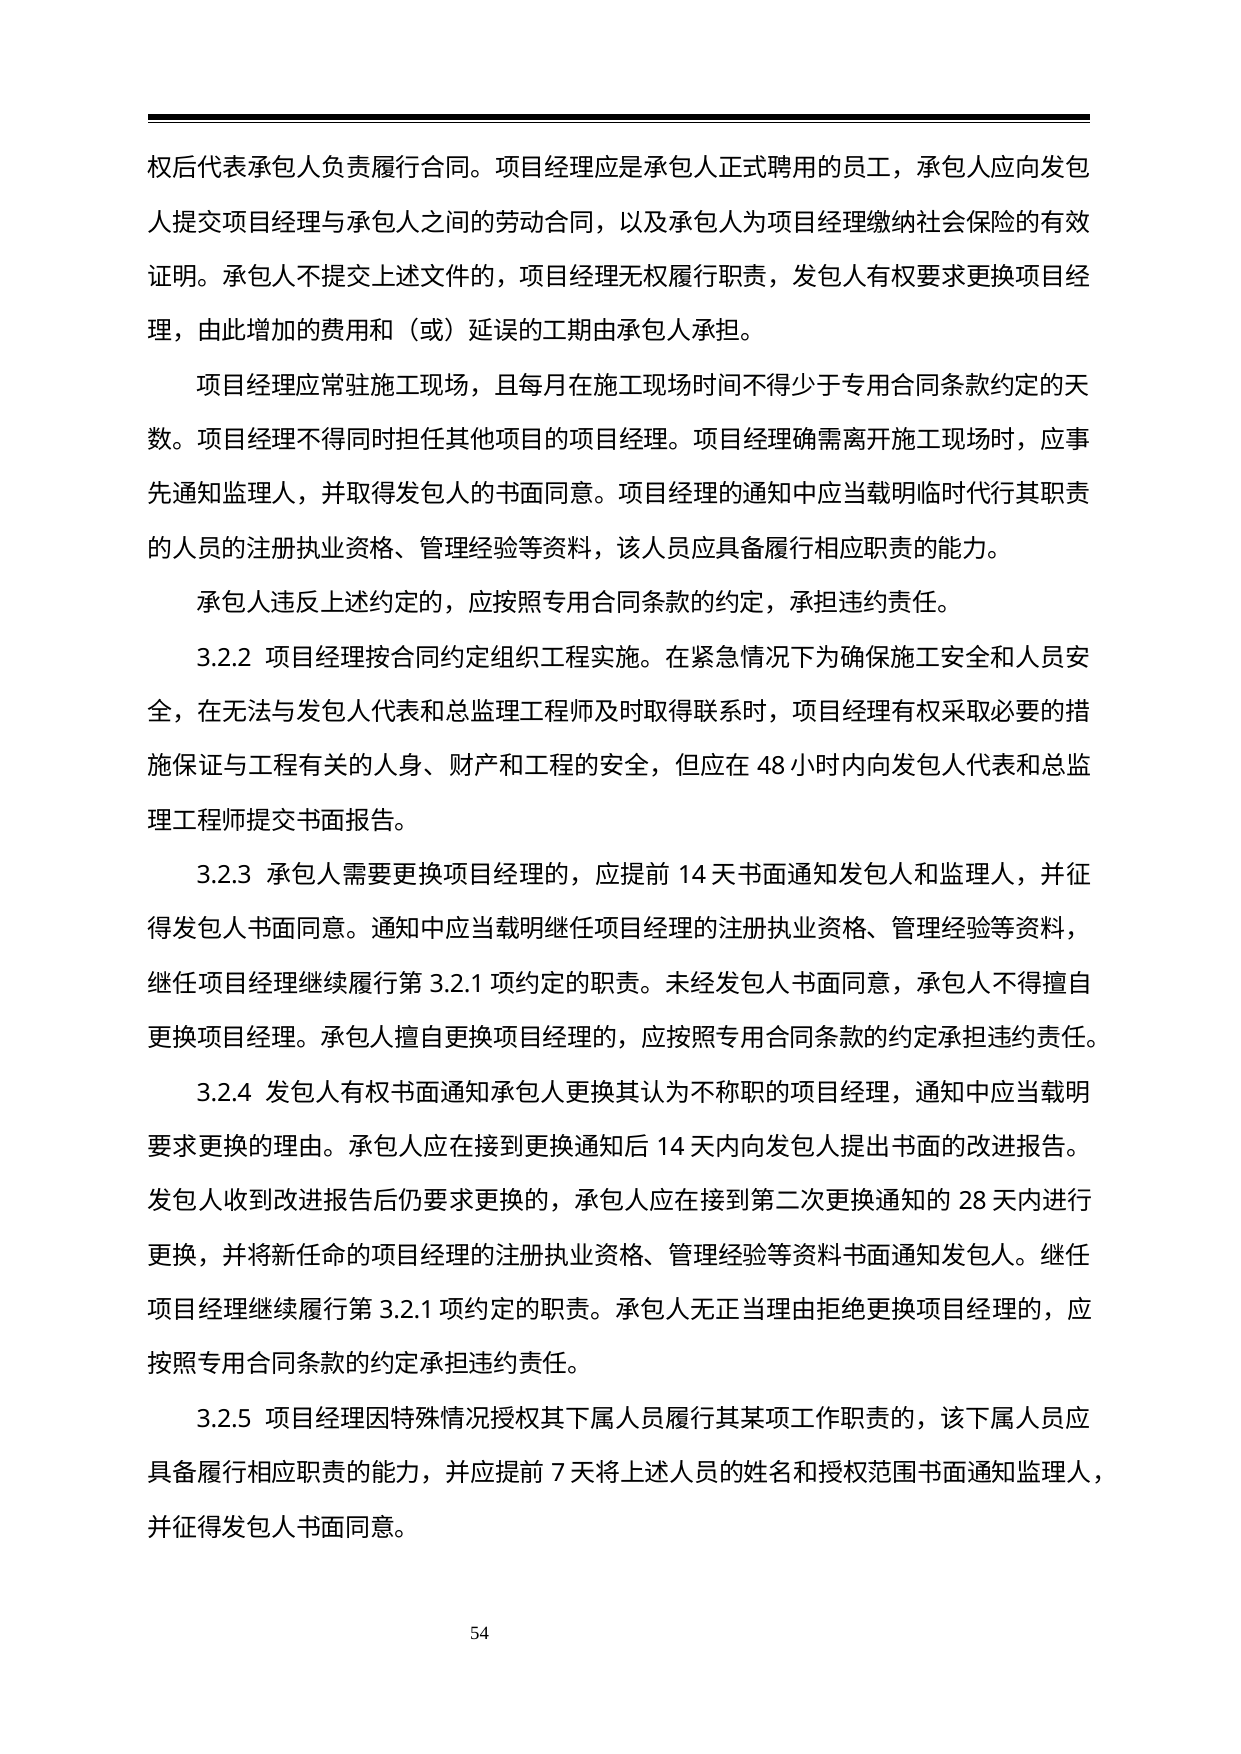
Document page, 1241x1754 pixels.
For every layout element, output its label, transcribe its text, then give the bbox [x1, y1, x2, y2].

text 3.2.3 承包人需要更换项目经理的，应提前14天书面通知发包人和监理人，并征得发包人书面同意。通知中应当载明继任项目经理的注册执业资格、管理经验等资料，继任项目经理继续履行第3.2.1项约定的职责。未经发包人书面同意，承包人不得擅自更换项目经理。承包人擅自更换项目经理的，应按照专用合同条款的约定承担违约责任。 [148, 854, 1092, 1054]
text 3.2.2 项目经理按合同约定组织工程实施。在紧急情况下为确保施工安全和人员安全，在无法与发包人代表和总监理工程师及时取得联系时，项目经理有权采取必要的措施保证与工程有关的人身、财产和工程的安全，但应在48小时内向发包人代表和总监理工程师提交书面报告。 [148, 637, 1092, 836]
text 承包人违反上述约定的，应按照专用合同条款的约定，承担违约责任。 [148, 583, 1092, 619]
text 3.2.4 发包人有权书面通知承包人更换其认为不称职的项目经理，通知中应当载明要求更换的理由。承包人应在接到更换通知后14天内向发包人提出书面的改进报告。发包人收到改进报告后仍要求更换的，承包人应在接到第二次更换通知的28天内进行更换，并将新任命的项目经理的注册执业资格、管理经验等资料书面通知发包人。继任项目经理继续履行第3.2.1项约定的职责。承包人无正当理由拒绝更换项目经理的，应按照专用合同条款的约定承担违约责任。 [148, 1072, 1092, 1380]
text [148, 148, 1092, 347]
text 项目经理应常驻施工现场，且每月在施工现场时间不得少于专用合同条款约定的天数。项目经理不得同时担任其他项目的项目经理。项目经理确需离开施工现场时，应事先通知监理人，并取得发包人的书面同意。项目经理的通知中应当载明临时代行其职责的人员的注册执业资格、管理经验等资料，该人员应具备履行相应职责的能力。 [148, 365, 1092, 564]
text 3.2.5 项目经理因特殊情况授权其下属人员履行其某项工作职责的，该下属人员应具备履行相应职责的能力，并应提前7天将上述人员的姓名和授权范围书面通知监理人，并征得发包人书面同意。 [148, 1398, 1092, 1543]
